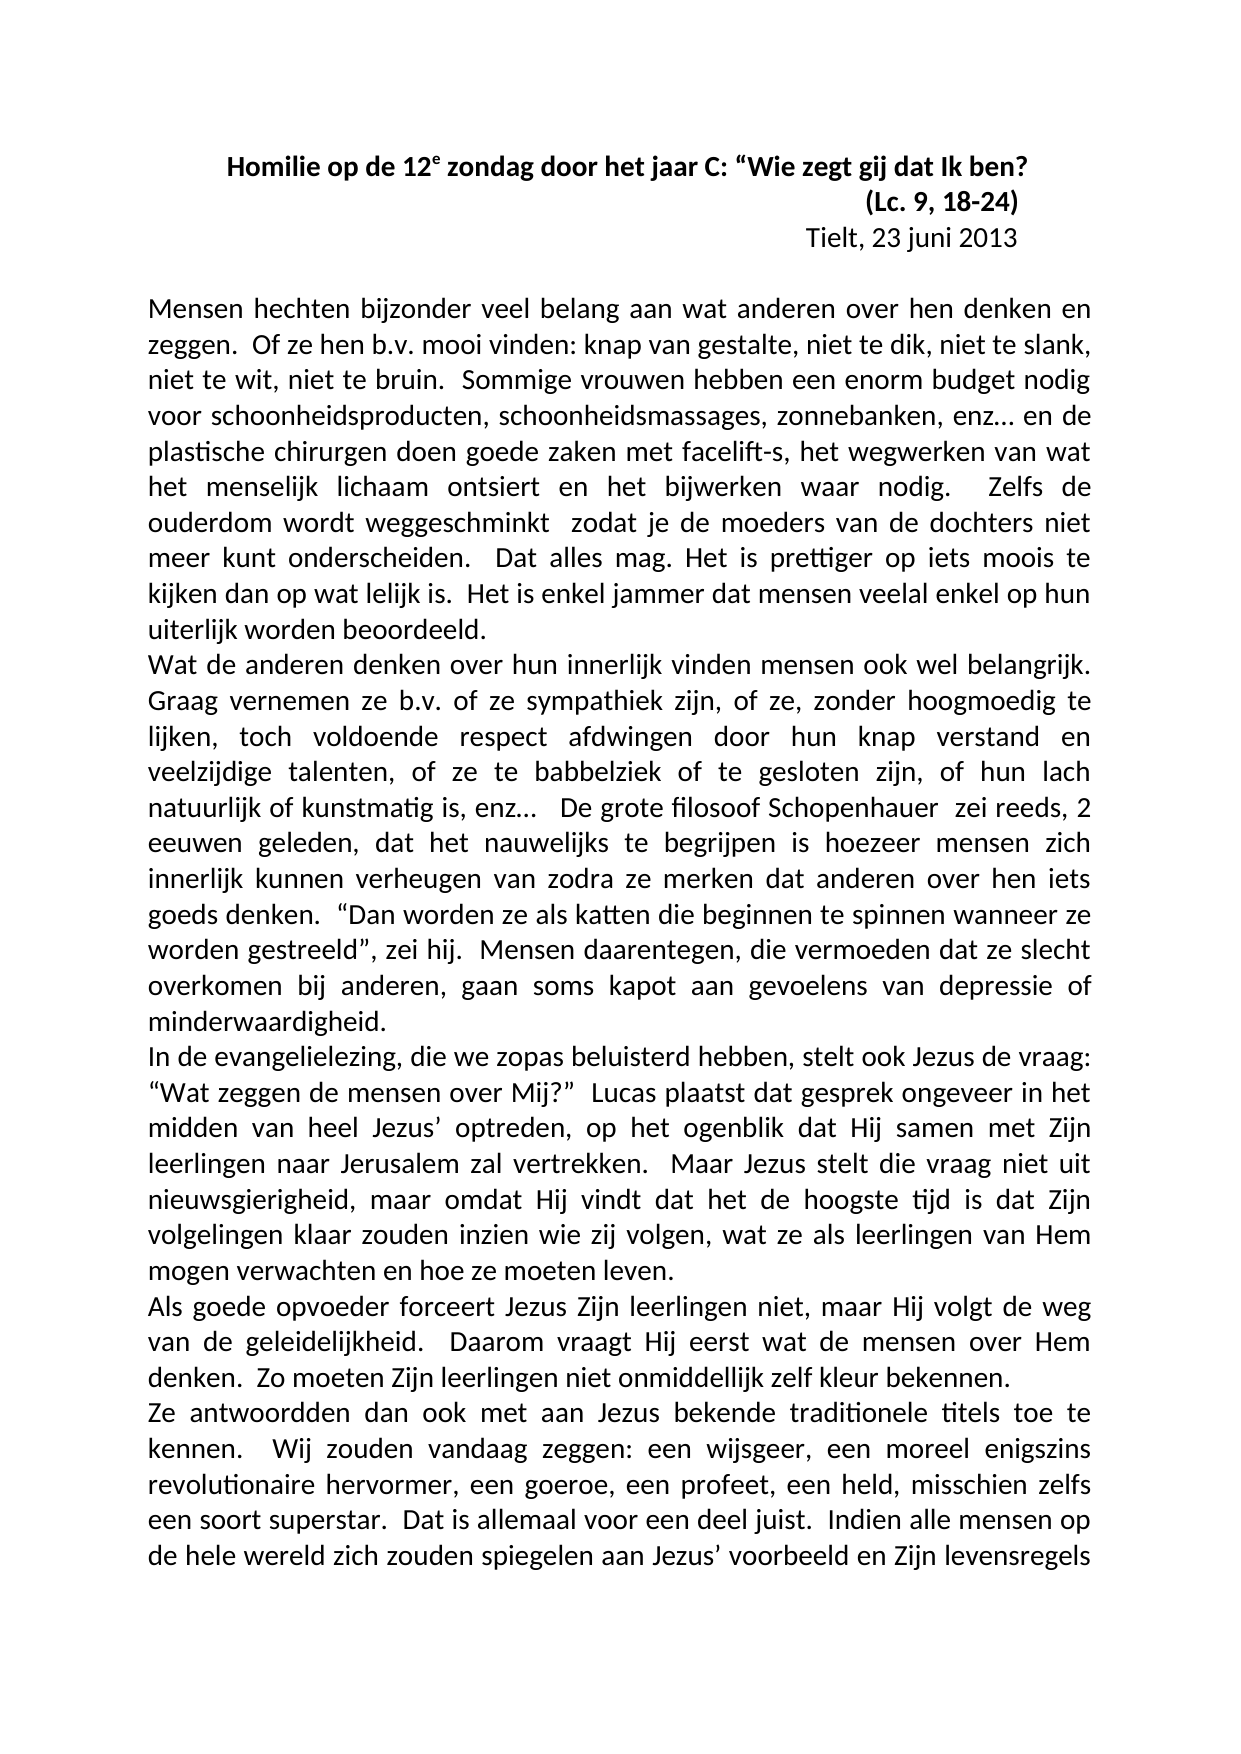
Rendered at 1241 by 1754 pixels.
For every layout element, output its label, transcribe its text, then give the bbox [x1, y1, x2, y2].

text Mensen hechten bijzonder veel belang aan wat anderen over hen denken en zeggen. Of ze hen b.v. mooi vinden: knap van gestalte, niet te dik, niet te slank, niet te wit, niet te bruin. Sommige vrouwen hebben een enorm budget nodig voor schoonheidsproducten, schoonheidsmassages, zonnebanken, enz… en de plastische chirurgen doen goede zaken met facelift-s, het wegwerken van wat het menselijk lichaam ontsiert en het bijwerken waar nodig. Zelfs de ouderdom wordt weggeschminkt zodat je de moeders van de dochters niet meer kunt onderscheiden. Dat alles mag. Het is prettiger op iets moois te kijken dan op wat lelijk is. Het is enkel jammer dat mensen veelal enkel op hun uiterlijk worden beoordeeld. [148, 290, 1093, 646]
text Homilie op de 12e zondag door het jaar C: “Wie zegt gij dat Ik ben? [148, 148, 1093, 183]
text Wat de anderen denken over hun innerlijk vinden mensen ook wel belangrijk. Graag vernemen ze b.v. of ze sympathiek zijn, of ze, zonder hoogmoedig te lijken, toch voldoende respect afdwingen door hun knap verstand en veelzijdige talenten, of ze te babbelziek of te gesloten zijn, of hun lach natuurlijk of kunstmatig is, enz… De grote filosoof Schopenhauer zei reeds, 2 eeuwen geleden, dat het nauwelijks te begrijpen is hoezeer mensen zich innerlijk kunnen verheugen van zodra ze merken dat anderen over hen iets goeds denken. “Dan worden ze als katten die beginnen te spinnen wanneer ze worden gestreeld”, zei hij. Mensen daarentegen, die vermoeden dat ze slecht overkomen bij anderen, gaan soms kapot aan gevoelens van depressie of minderwaardigheid. [148, 646, 1093, 1038]
text Tielt, 23 juni 2013 [148, 219, 1093, 254]
text In de evangelielezing, die we zopas beluisterd hebben, stelt ook Jezus de vraag: “Wat zeggen de mensen over Mij?” Lucas plaatst dat gesprek ongeveer in het midden van heel Jezus’ optreden, op het ogenblik dat Hij samen met Zijn leerlingen naar Jerusalem zal vertrekken. Maar Jezus stelt die vraag niet uit nieuwsgierigheid, maar omdat Hij vindt dat het de hoogste tijd is dat Zijn volgelingen klaar zouden inzien wie zij volgen, wat ze als leerlingen van Hem mogen verwachten en hoe ze moeten leven. [148, 1038, 1093, 1288]
text Als goede opvoeder forceert Jezus Zijn leerlingen niet, maar Hij volgt de weg van de geleidelijkheid. Daarom vraagt Hij eerst wat de mensen over Hem denken. Zo moeten Zijn leerlingen niet onmiddellijk zelf kleur bekennen. [148, 1288, 1093, 1394]
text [148, 1394, 1093, 1573]
text (Lc. 9, 18-24) [148, 183, 1093, 219]
